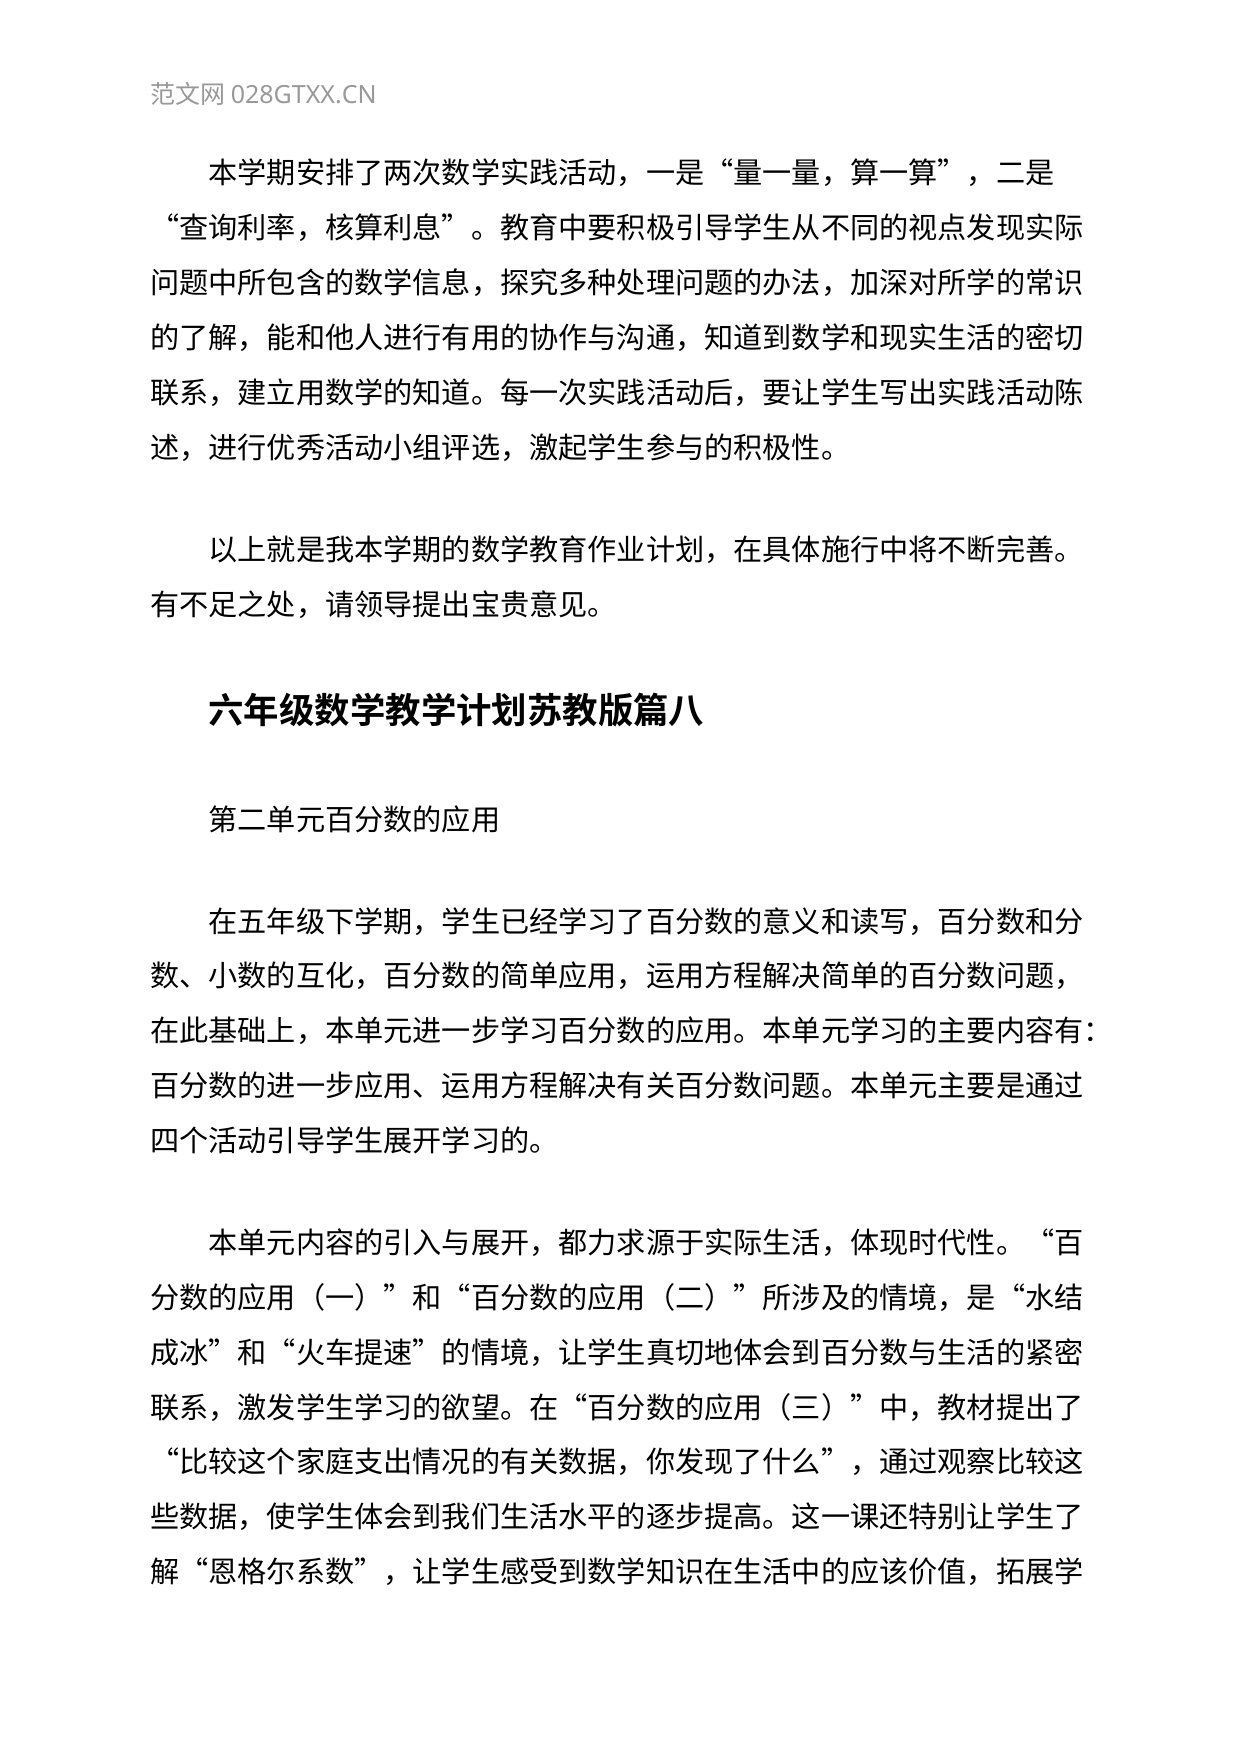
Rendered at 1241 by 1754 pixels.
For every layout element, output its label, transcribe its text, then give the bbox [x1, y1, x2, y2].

text 在五年级下学期，学生已经学习了百分数的意义和读写，百分数和分数、小数的互化，百分数的简单应用，运用方程解决简单的百分数问题，在此基础上，本单元进一步学习百分数的应用。本单元学习的主要内容有：百分数的进一步应用、运用方程解决有关百分数问题。本单元主要是通过四个活动引导学生展开学习的。 [150, 898, 1090, 1160]
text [150, 1219, 1090, 1591]
text 本学期安排了两次数学实践活动，一是“量一量，算一算”，二是“查询利率，核算利息”。教育中要积极引导学生从不同的视点发现实际问题中所包含的数学信息，探究多种处理问题的办法，加深对所学的常识的了解，能和他人进行有用的协作与沟通，知道到数学和现实生活的密切联系，建立用数学的知道。每一次实践活动后，要让学生写出实践活动陈述，进行优秀活动小组评选，激起学生参与的积极性。 [150, 150, 1090, 467]
text 第二单元百分数的应用 [150, 796, 1090, 839]
text 以上就是我本学期的数学教育作业计划，在具体施行中将不断完善。有不足之处，请领导提出宝贵意见。 [150, 526, 1090, 623]
text 六年级数学教学计划苏教版篇八 [150, 683, 1090, 734]
